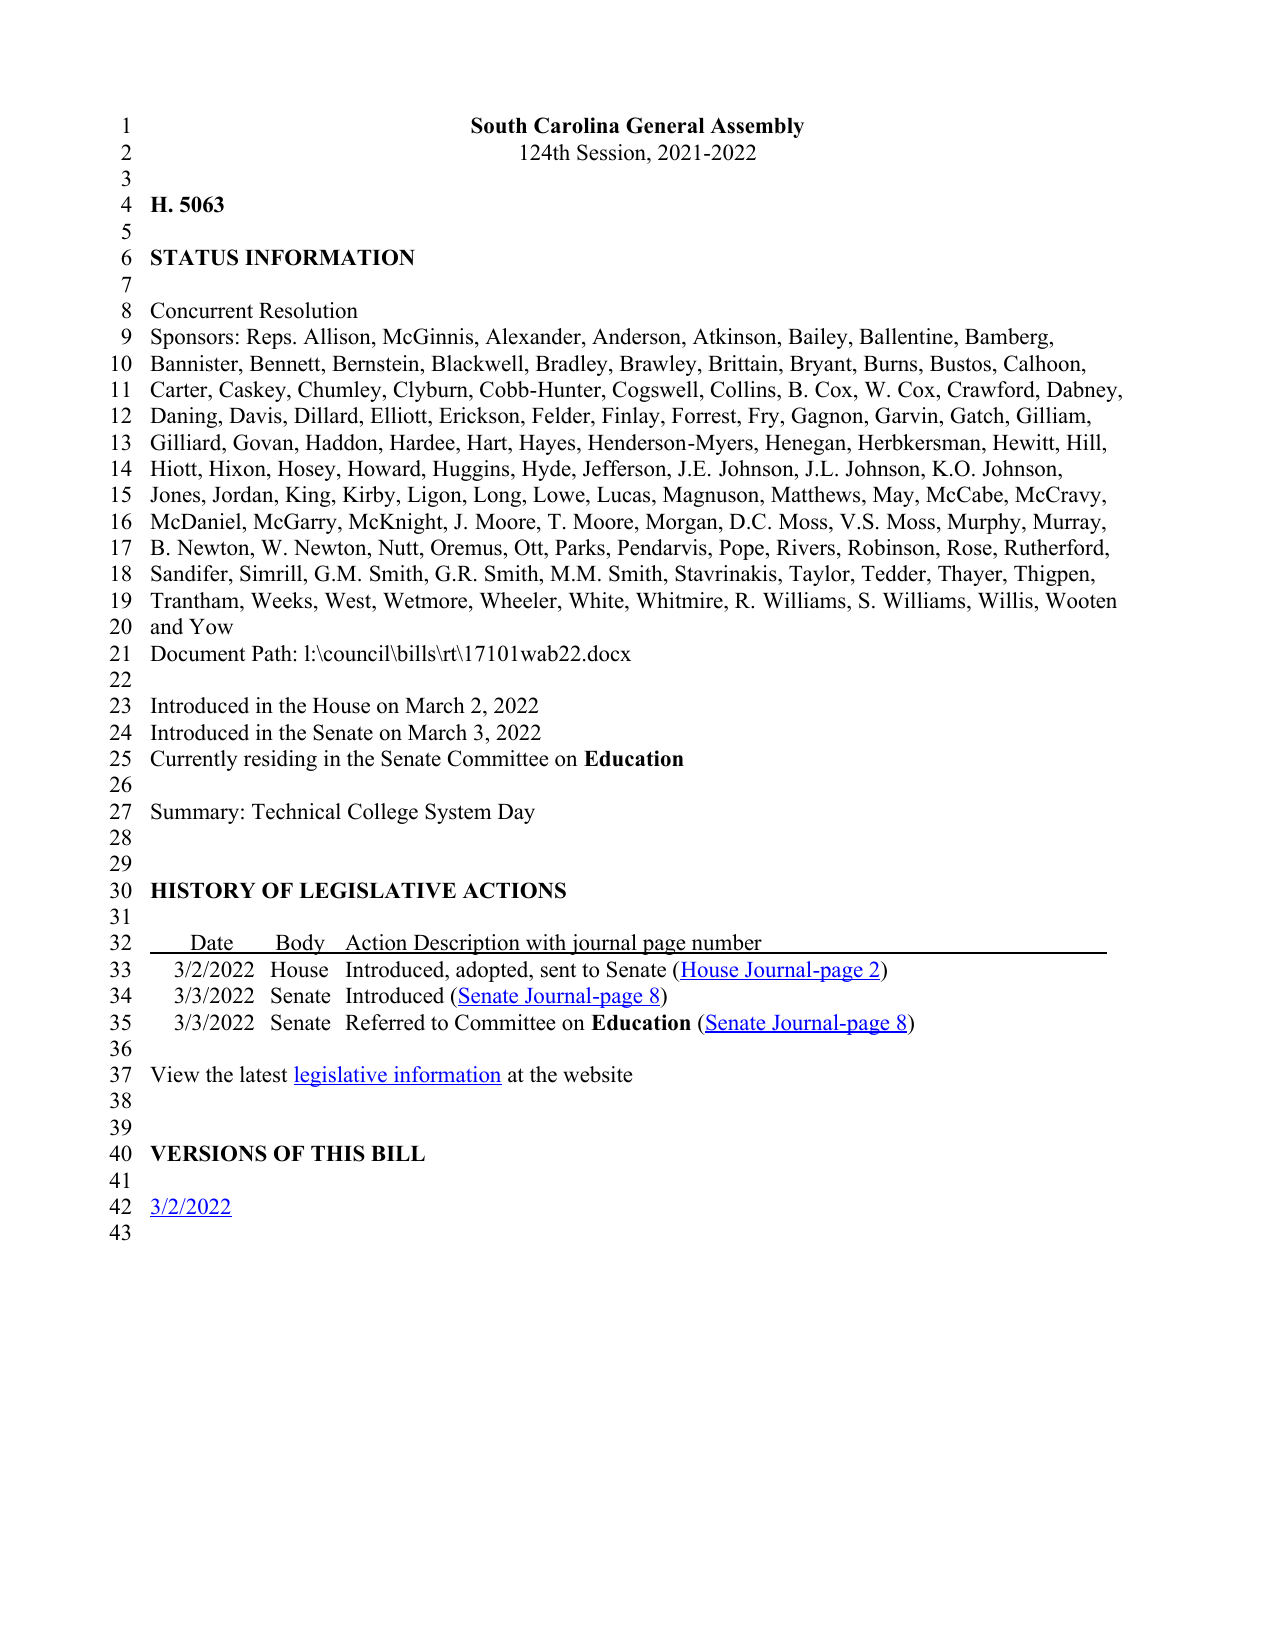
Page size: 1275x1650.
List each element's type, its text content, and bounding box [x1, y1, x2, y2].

text Currently residing in the Senate Committee on Education [150, 745, 1125, 771]
text 3/3/2022 Senate Referred to Committee on Education (Senate Journal-page 8) [150, 1008, 1125, 1035]
text 3/2/2022 House Introduced, adopted, sent to Senate (House Journal-page 2) [150, 956, 1125, 982]
text STATUS INFORMATION [150, 244, 1125, 271]
text Introduced in the Senate on March 3, 2022 [150, 719, 1125, 745]
text H. 5063 [150, 192, 1125, 218]
text Document Path: l:\council\bills\rt\17101wab22.docx [150, 639, 1125, 666]
text Introduced in the House on March 2, 2022 [150, 692, 1125, 719]
text 124th Session, 2021-2022 [150, 139, 1125, 165]
text 3/3/2022 Senate Introduced (Senate Journal-page 8) [150, 982, 1125, 1008]
text HISTORY OF LEGISLATIVE ACTIONS [150, 877, 1125, 903]
text Sponsors: Reps. Allison, McGinnis, Alexander, Anderson, Atkinson, Bailey, Ballentine, Bamberg, Bannister, Bennett, Bernstein, Blackwell, Bradley, Brawley, Brittain, Bryant, Burns, Bustos, Calhoon, Carter, Caskey, Chumley, Clyburn, Cobb-Hunter, Cogswell, Collins, B. Cox, W. Cox, Crawford, Dabney, Daning, Davis, Dillard, Elliott, Erickson, Felder, Finlay, Forrest, Fry, Gagnon, Garvin, Gatch, Gilliam, Gilliard, Govan, Haddon, Hardee, Hart, Hayes, Henderson-Myers, Henegan, Herbkersman, Hewitt, Hill, Hiott, Hixon, Hosey, Howard, Huggins, Hyde, Jefferson, J.E. Johnson, J.L. Johnson, K.O. Johnson, Jones, Jordan, King, Kirby, Ligon, Long, Lowe, Lucas, Magnuson, Matthews, May, McCabe, McCravy, McDaniel, McGarry, McKnight, J. Moore, T. Moore, Morgan, D.C. Moss, V.S. Moss, Murphy, Murray, B. Newton, W. Newton, Nutt, Oremus, Ott, Parks, Pendarvis, Pope, Rivers, Robinson, Rose, Rutherford, Sandifer, Simrill, G.M. Smith, G.R. Smith, M.M. Smith, Stavrinakis, Taylor, Tedder, Thayer, Thigpen, Trantham, Weeks, West, Wetmore, Wheeler, White, Whitmire, R. Williams, S. Williams, Willis, Wooten and Yow [150, 323, 1125, 639]
text View the latest legislative information at the website [150, 1061, 1125, 1088]
text Summary: Technical College System Day [150, 798, 1125, 824]
text Concurrent Resolution [150, 297, 1125, 323]
text VERSIONS OF THIS BILL [150, 1140, 1125, 1167]
text Date Body Action Description with journal page number [150, 929, 1125, 956]
text 3/2/2022 [150, 1193, 1125, 1219]
text South Carolina General Assembly [150, 112, 1125, 139]
